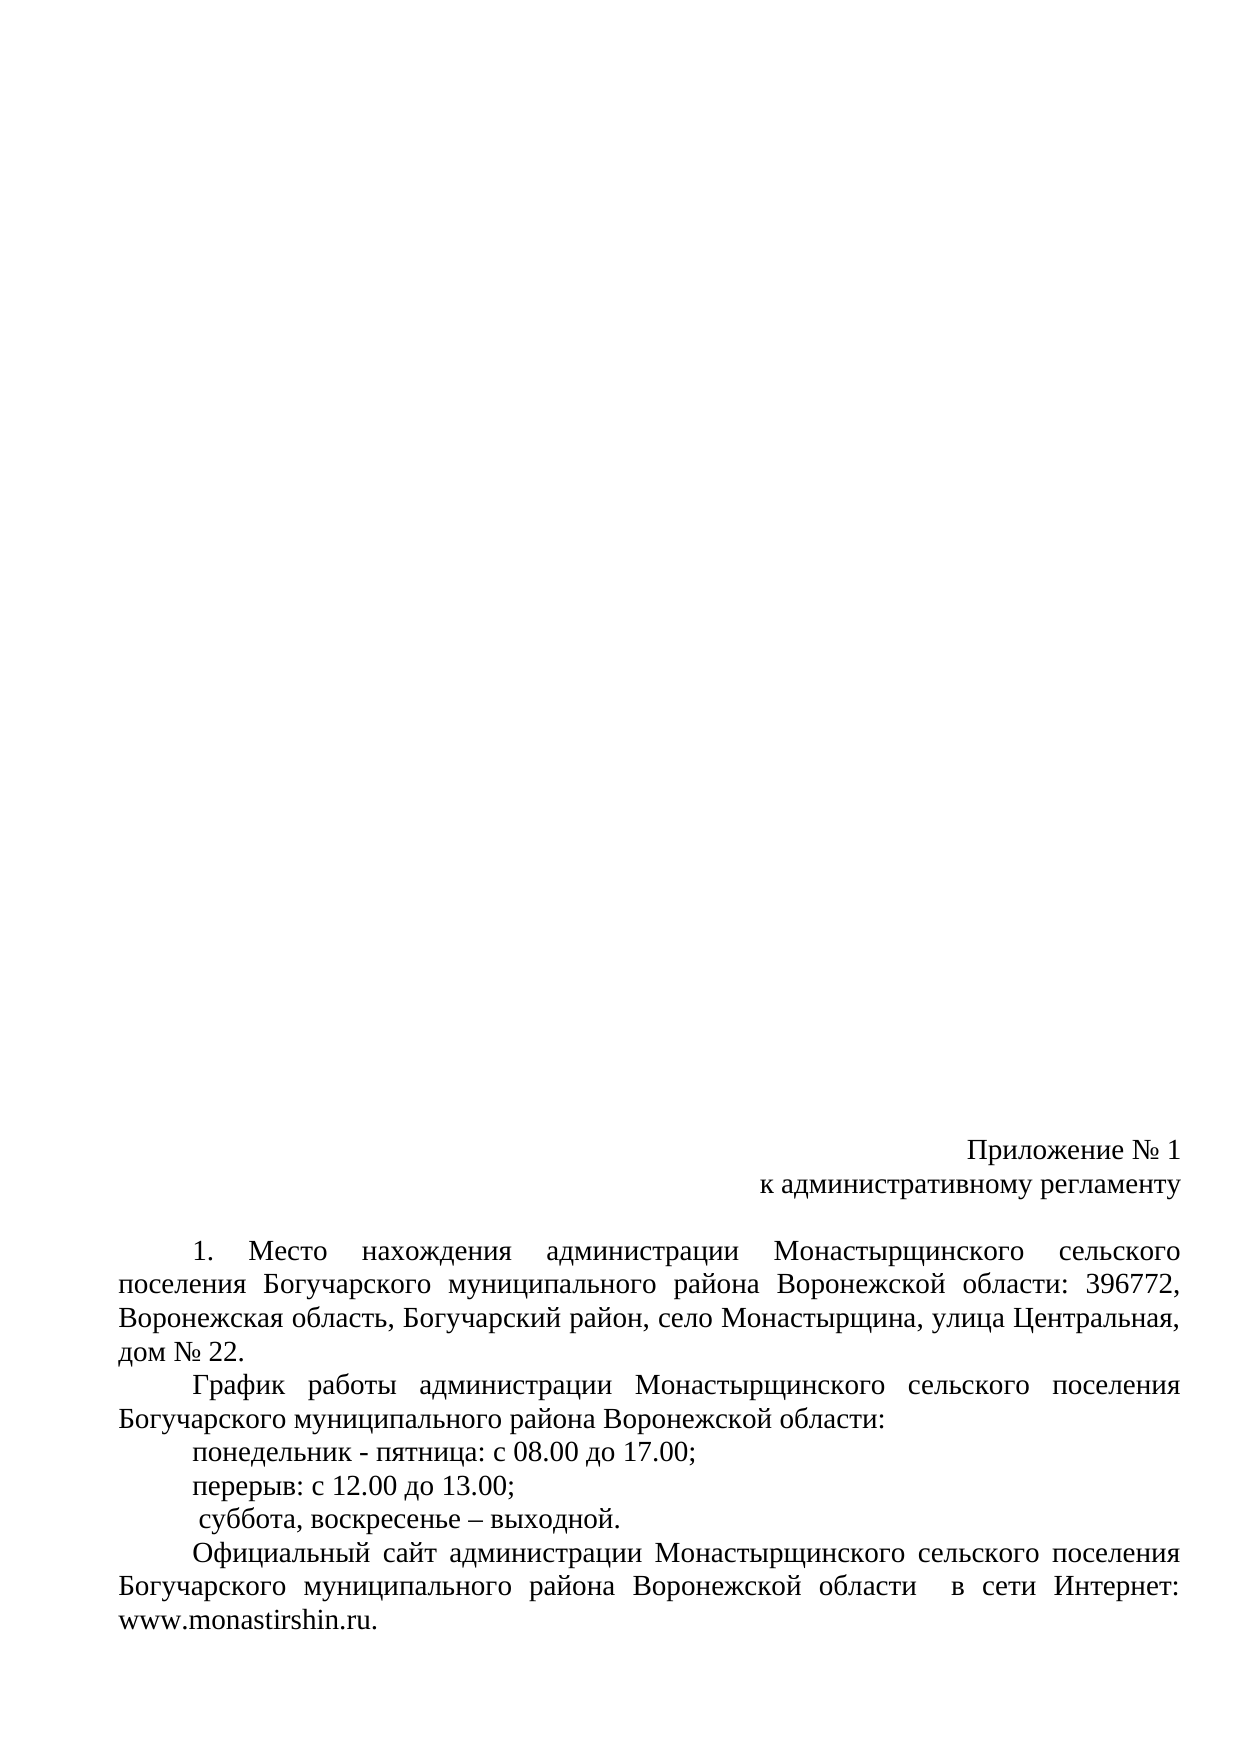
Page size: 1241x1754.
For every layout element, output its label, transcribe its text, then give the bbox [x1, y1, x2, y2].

text суббота, воскресенье – выходной. [118, 1501, 1181, 1535]
text Приложение № 1 [118, 1132, 1181, 1166]
text перерыв: с 12.00 до 13.00; [118, 1468, 1181, 1501]
text График работы администрации Монастырщинского сельского поселения Богучарского муниципального района Воронежской области: [118, 1367, 1181, 1434]
text Официальный сайт администрации Монастырщинского сельского поселения Богучарского муниципального района Воронежской области в сети Интернет: www.monastirshin.ru. [118, 1535, 1181, 1636]
text понедельник - пятница: с 08.00 до 17.00; [118, 1434, 1181, 1468]
text к административному регламенту [118, 1166, 1181, 1199]
text 1. Место нахождения администрации Монастырщинского сельского поселения Богучарского муниципального района Воронежской области: 396772, Воронежская область, Богучарский район, село Монастырщина, улица Центральная, дом № 22. [118, 1233, 1181, 1367]
